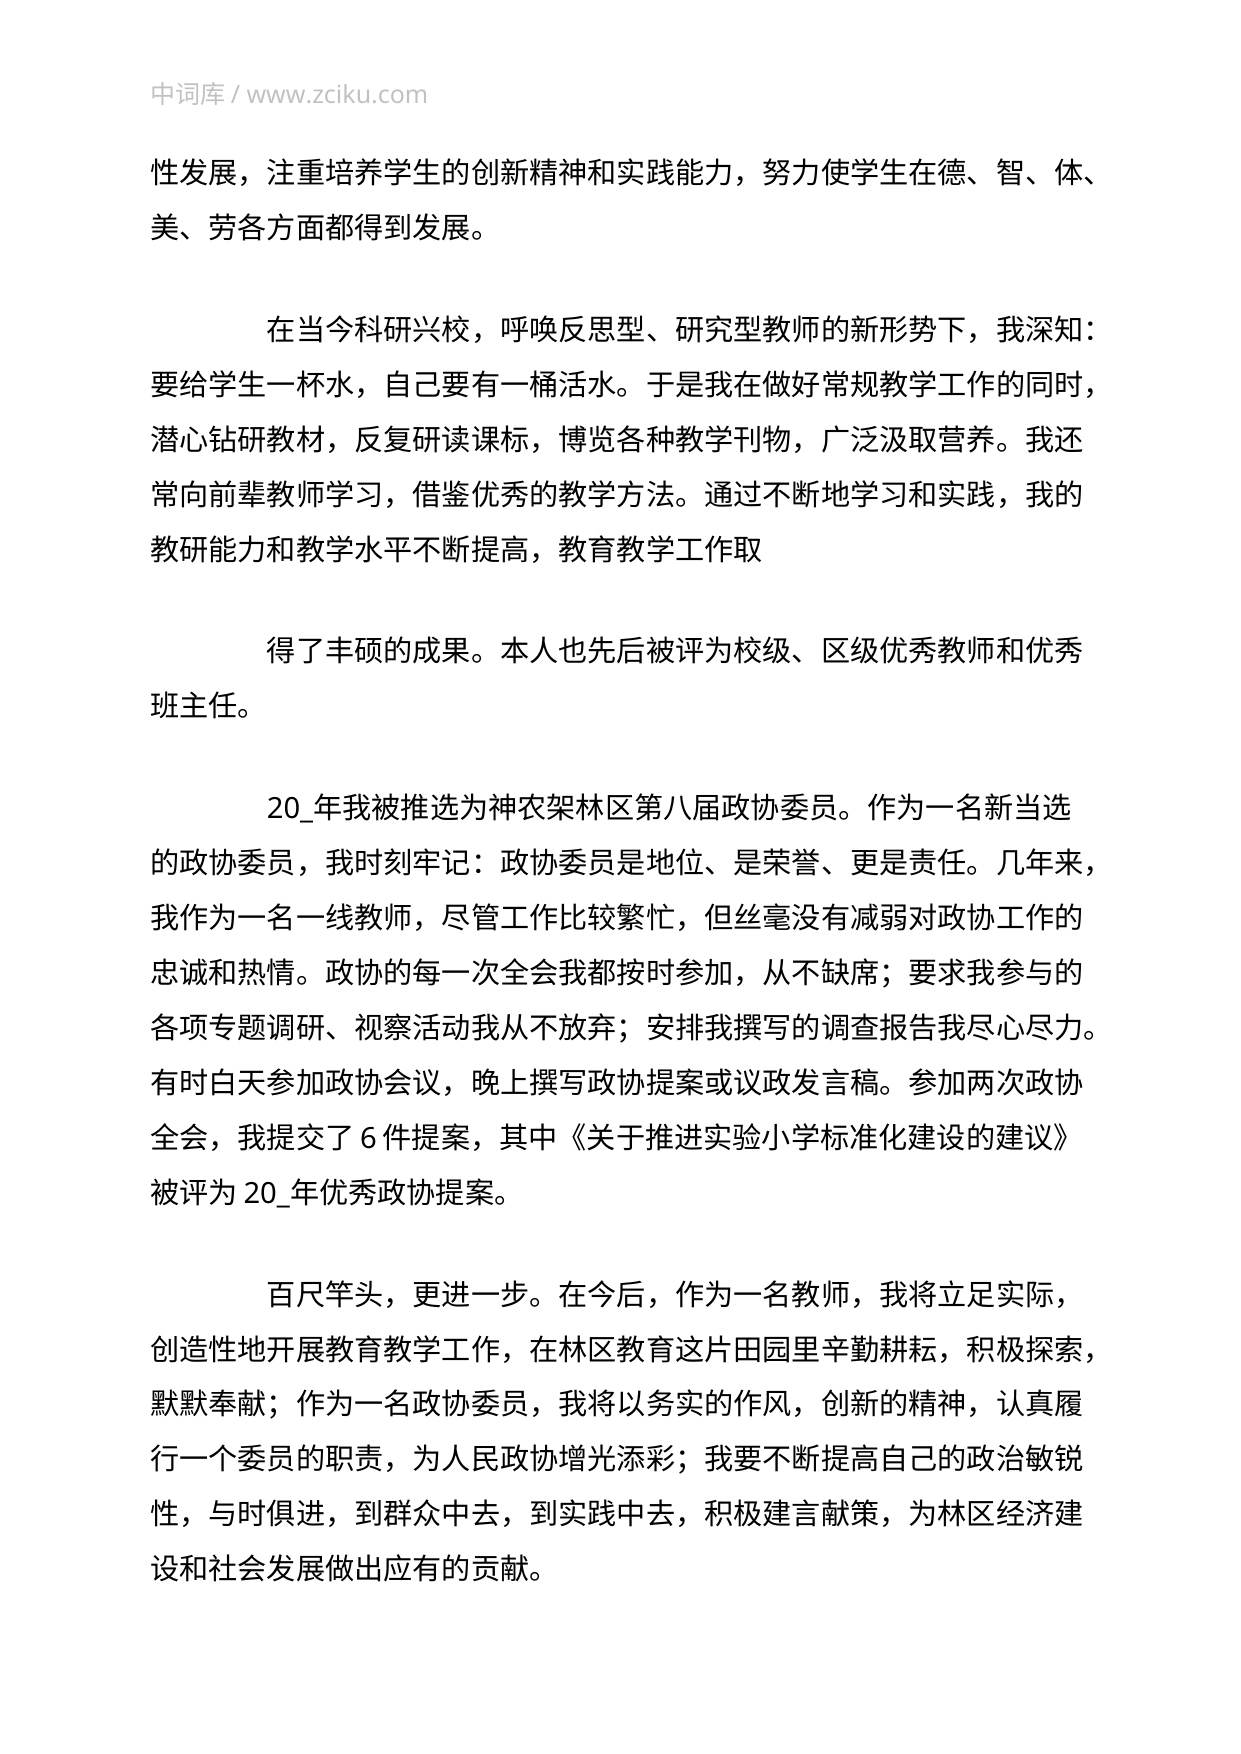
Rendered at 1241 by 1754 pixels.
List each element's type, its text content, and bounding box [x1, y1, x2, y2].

text 得了丰硕的成果。本人也先后被评为校级、区级优秀教师和优秀班主任。 [150, 628, 1090, 725]
text 20_年我被推选为神农架林区第八届政协委员。作为一名新当选的政协委员，我时刻牢记：政协委员是地位、是荣誉、更是责任。几年来，我作为一名一线教师，尽管工作比较繁忙，但丝毫没有减弱对政协工作的忠诚和热情。政协的每一次全会我都按时参加，从不缺席；要求我参与的各项专题调研、视察活动我从不放弃；安排我撰写的调查报告我尽心尽力。有时白天参加政协会议，晚上撰写政协提案或议政发言稿。参加两次政协全会，我提交了6件提案，其中《关于推进实验小学标准化建设的建议》被评为20_年优秀政协提案。 [150, 785, 1090, 1212]
text 百尺竿头，更进一步。在今后，作为一名教师，我将立足实际，创造性地开展教育教学工作，在林区教育这片田园里辛勤耕耘，积极探索，默默奉献；作为一名政协委员，我将以务实的作风，创新的精神，认真履行一个委员的职责，为人民政协增光添彩；我要不断提高自己的政治敏锐性，与时俱进，到群众中去，到实践中去，积极建言献策，为林区经济建设和社会发展做出应有的贡献。 [150, 1271, 1090, 1588]
text 在当今科研兴校，呼唤反思型、研究型教师的新形势下，我深知：要给学生一杯水，自己要有一桶活水。于是我在做好常规教学工作的同时，潜心钻研教材，反复研读课标，博览各种教学刊物，广泛汲取营养。我还常向前辈教师学习，借鉴优秀的教学方法。通过不断地学习和实践，我的教研能力和教学水平不断提高，教育教学工作取 [150, 307, 1090, 568]
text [150, 150, 1090, 247]
